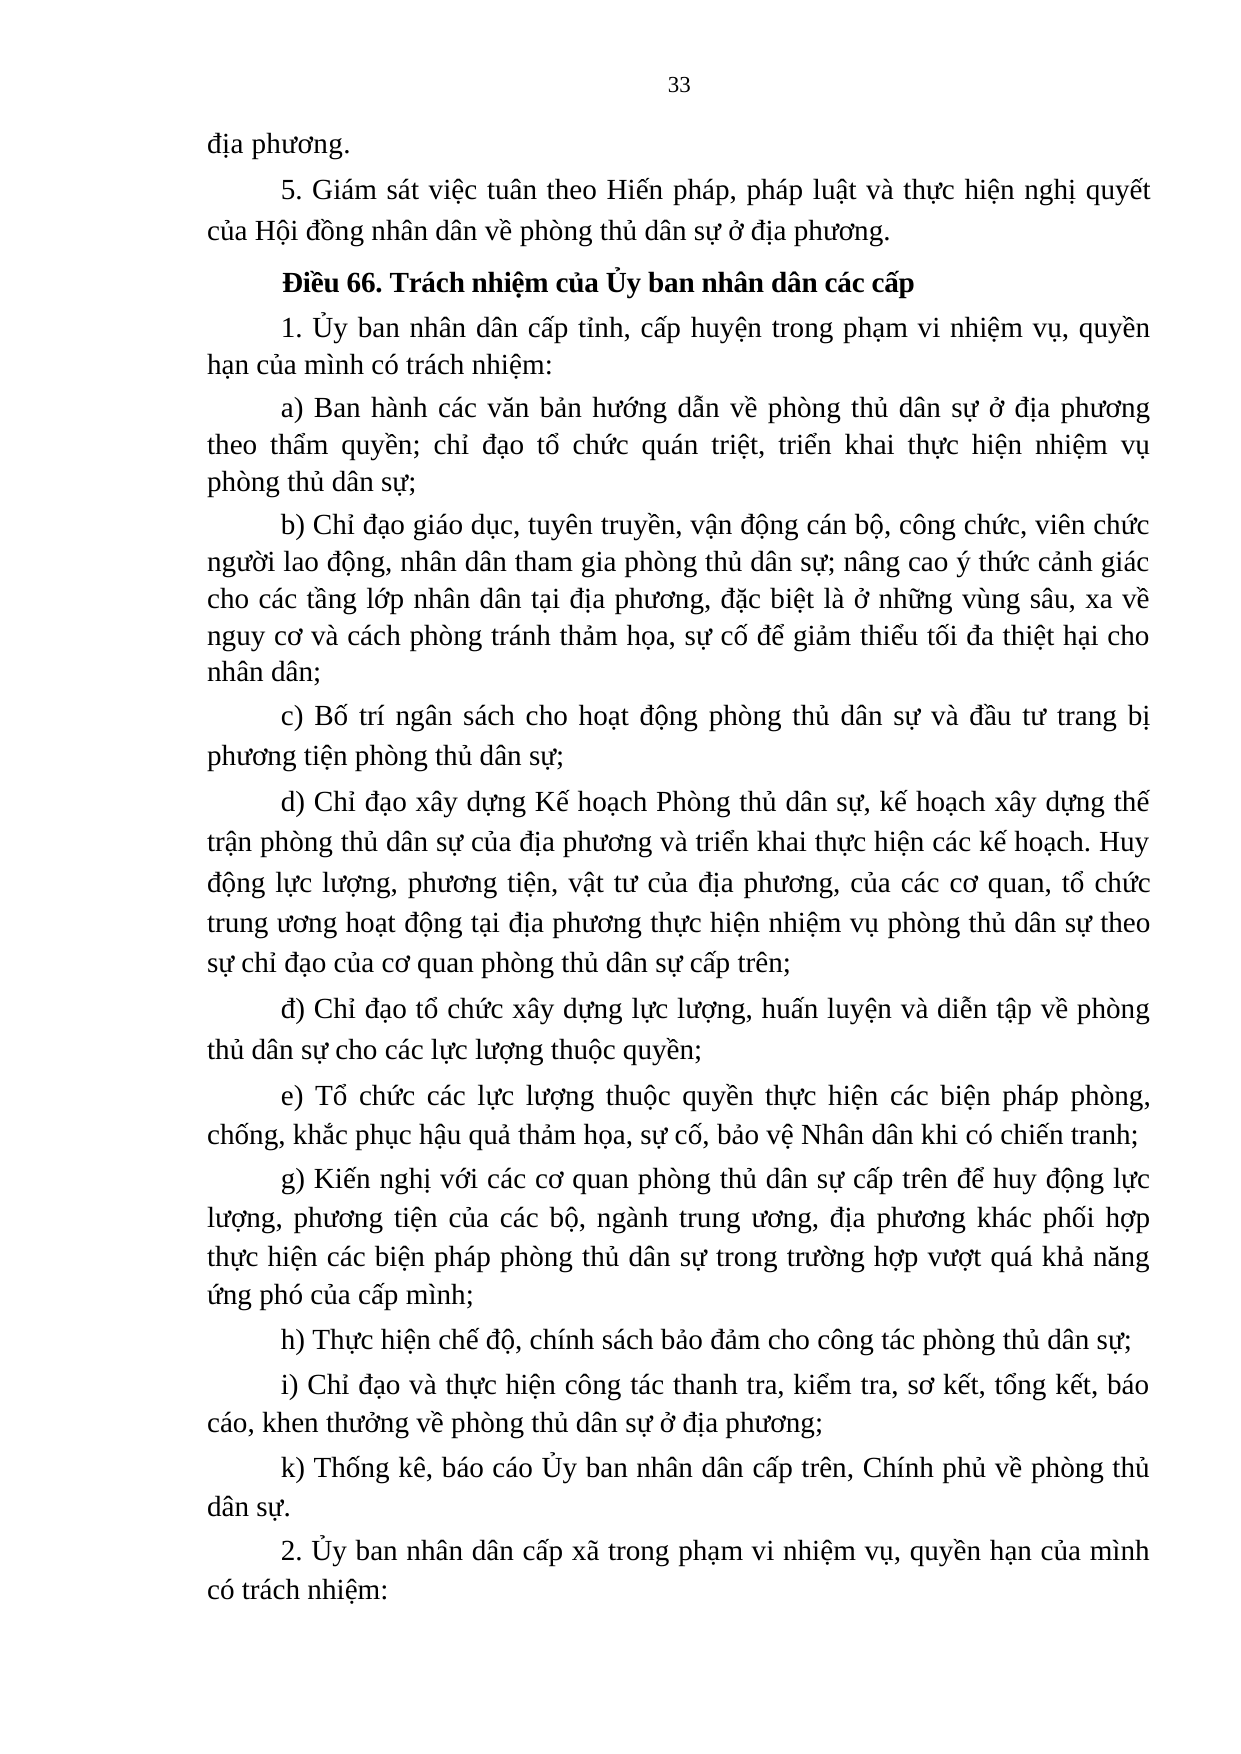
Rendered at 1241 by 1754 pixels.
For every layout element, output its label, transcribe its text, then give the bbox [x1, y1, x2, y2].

text d) Chỉ đạo xây dựng Kế hoạch Phòng thủ dân sự, kế hoạch xây dựng thế trận phòng thủ dân sự của địa phương và triển khai thực hiện các kế hoạch. Huy động lực lượng, phương tiện, vật tư của địa phương, của các cơ quan, tổ chức trung ương hoạt động tại địa phương thực hiện nhiệm vụ phòng thủ dân sự theo sự chỉ đạo của cơ quan phòng thủ dân sự cấp trên; [207, 784, 1152, 979]
text 2. Ủy ban nhân dân cấp xã trong phạm vi nhiệm vụ, quyền hạn của mình có trách nhiệm: [207, 1533, 1152, 1606]
text k) Thống kê, báo cáo Ủy ban nhân dân cấp trên, Chính phủ về phòng thủ dân sự. [207, 1450, 1152, 1522]
text b) Chỉ đạo giáo dục, tuyên truyền, vận động cán bộ, công chức, viên chức người lao động, nhân dân tham gia phòng thủ dân sự; nâng cao ý thức cảnh giác cho các tầng lớp nhân dân tại địa phương, đặc biệt là ở những vùng sâu, xa về nguy cơ và cách phòng tránh thảm họa, sự cố để giảm thiểu tối đa thiệt hại cho nhân dân; [207, 507, 1152, 688]
text 1. Ủy ban nhân dân cấp tỉnh, cấp huyện trong phạm vi nhiệm vụ, quyền hạn của mình có trách nhiệm: [207, 310, 1152, 381]
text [207, 126, 1152, 159]
text h) Thực hiện chế độ, chính sách bảo đảm cho công tác phòng thủ dân sự; [207, 1322, 1152, 1356]
text g) Kiến nghị với các cơ quan phòng thủ dân sự cấp trên để huy động lực lượng, phương tiện của các bộ, ngành trung ương, địa phương khác phối hợp thực hiện các biện pháp phòng thủ dân sự trong trường hợp vượt quá khả năng ứng phó của cấp mình; [207, 1162, 1152, 1311]
text i) Chỉ đạo và thực hiện công tác thanh tra, kiểm tra, sơ kết, tổng kết, báo cáo, khen thưởng về phòng thủ dân sự ở địa phương; [207, 1367, 1152, 1439]
text a) Ban hành các văn bản hướng dẫn về phòng thủ dân sự ở địa phương theo thẩm quyền; chỉ đạo tổ chức quán triệt, triển khai thực hiện nhiệm vụ phòng thủ dân sự; [207, 390, 1152, 497]
text Điều 66. Trách nhiệm của Ủy ban nhân dân các cấp [207, 265, 1152, 299]
text e) Tổ chức các lực lượng thuộc quyền thực hiện các biện pháp phòng, chống, khắc phục hậu quả thảm họa, sự cố, bảo vệ Nhân dân khi có chiến tranh; [207, 1078, 1152, 1150]
text 5. Giám sát việc tuân theo Hiến pháp, pháp luật và thực hiện nghị quyết của Hội đồng nhân dân về phòng thủ dân sự ở địa phương. [207, 172, 1152, 246]
text đ) Chỉ đạo tổ chức xây dựng lực lượng, huấn luyện và diễn tập về phòng thủ dân sự cho các lực lượng thuộc quyền; [207, 992, 1152, 1065]
text c) Bố trí ngân sách cho hoạt động phòng thủ dân sự và đầu tư trang bị phương tiện phòng thủ dân sự; [207, 698, 1152, 771]
